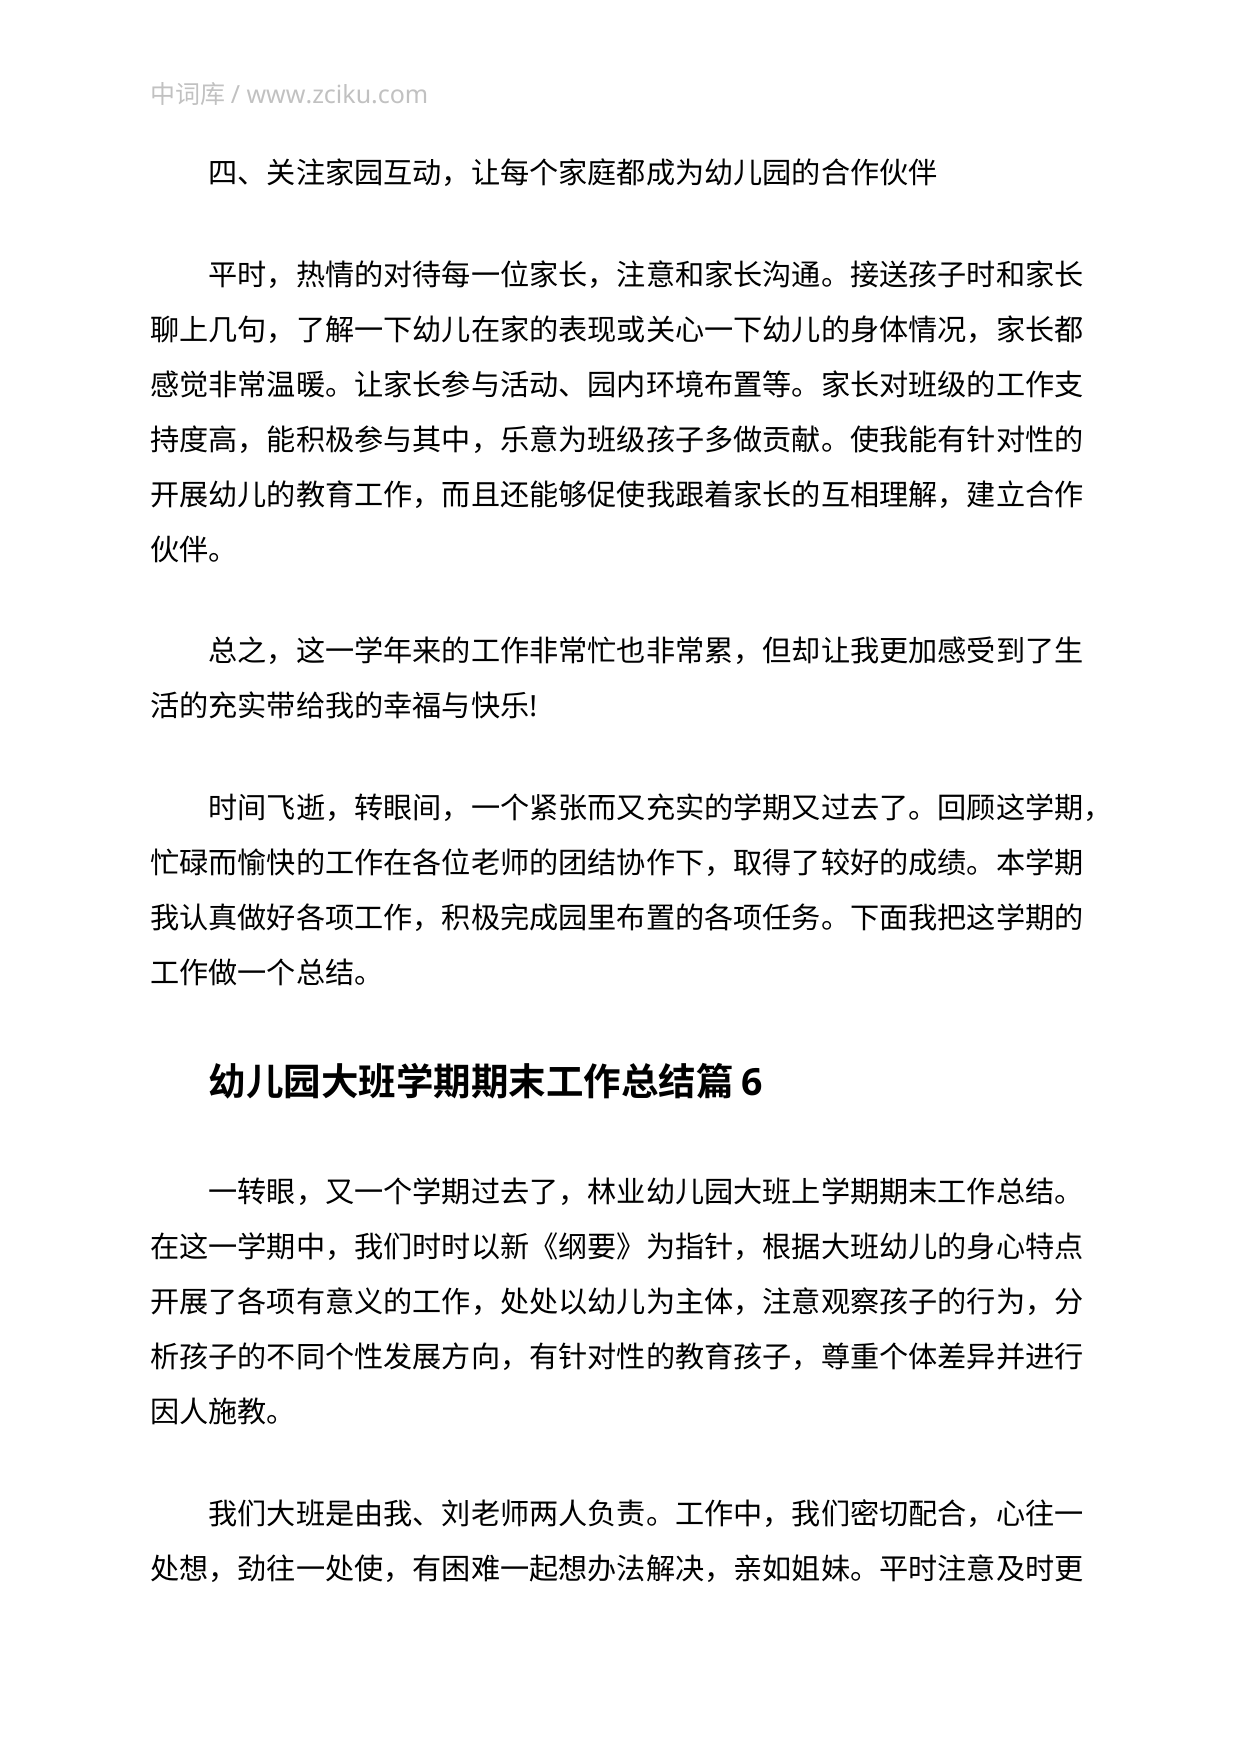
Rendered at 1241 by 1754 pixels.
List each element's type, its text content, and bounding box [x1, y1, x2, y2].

text 时间飞逝，转眼间，一个紧张而又充实的学期又过去了。回顾这学期，忙碌而愉快的工作在各位老师的团结协作下，取得了较好的成绩。本学期我认真做好各项工作，积极完成园里布置的各项任务。下面我把这学期的工作做一个总结。 [150, 785, 1090, 992]
text 四、关注家园互动，让每个家庭都成为幼儿园的合作伙伴 [150, 150, 1090, 192]
text 幼儿园大班学期期末工作总结篇6 [150, 1051, 1090, 1106]
text 总之，这一学年来的工作非常忙也非常累，但却让我更加感受到了生活的充实带给我的幸福与快乐! [150, 628, 1090, 725]
text 平时，热情的对待每一位家长，注意和家长沟通。接送孩子时和家长聊上几句，了解一下幼儿在家的表现或关心一下幼儿的身体情况，家长都感觉非常温暖。让家长参与活动、园内环境布置等。家长对班级的工作支持度高，能积极参与其中，乐意为班级孩子多做贡献。使我能有针对性的开展幼儿的教育工作，而且还能够促使我跟着家长的互相理解，建立合作伙伴。 [150, 252, 1090, 568]
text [150, 1490, 1090, 1587]
text 一转眼，又一个学期过去了，林业幼儿园大班上学期期末工作总结。在这一学期中，我们时时以新《纲要》为指针，根据大班幼儿的身心特点开展了各项有意义的工作，处处以幼儿为主体，注意观察孩子的行为，分析孩子的不同个性发展方向，有针对性的教育孩子，尊重个体差异并进行因人施教。 [150, 1169, 1090, 1431]
